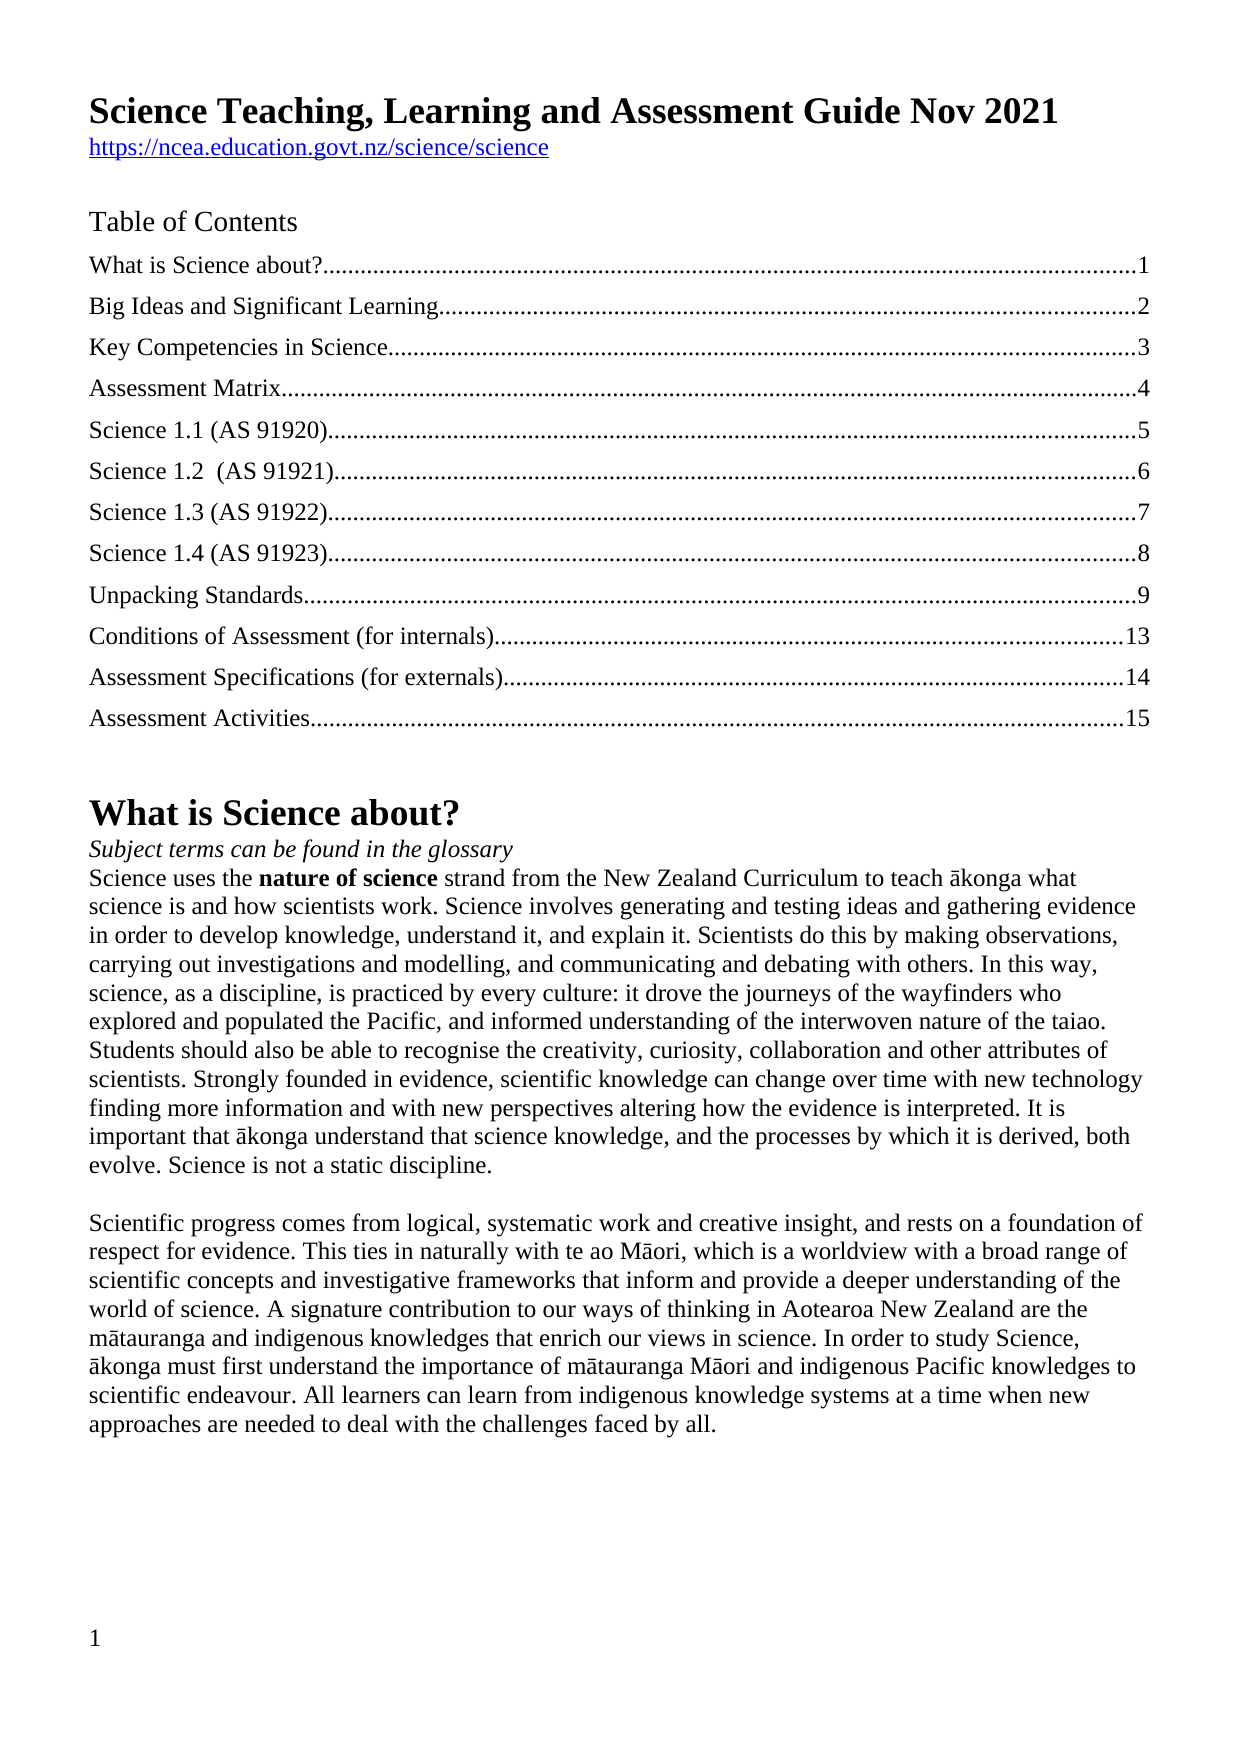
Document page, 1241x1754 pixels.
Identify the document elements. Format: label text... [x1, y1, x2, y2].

text Key Competencies in Science 3 [89, 332, 1152, 361]
text What is Science about? 1 [89, 250, 1152, 278]
text Big Ideas and Significant Learning 2 [89, 291, 1152, 320]
text Unpacking Standards 9 [89, 580, 1152, 608]
text Students should also be able to recognise the creativity, curiosity, collaboration and other attributes of scientists. Strongly founded in evidence, scientific knowledge can change over time with new technology finding more information and with new perspectives altering how the evidence is interpreted. It is important that ākonga understand that science knowledge, and the processes by which it is derived, both evolve. Science is not a static discipline. [89, 1035, 1152, 1179]
subtitle What is Science about? [89, 791, 1152, 834]
text Science uses the nature of science strand from the New Zealand Curriculum to teach ākonga what science is and how scientists work. Science involves generating and testing ideas and gathering evidence in order to develop knowledge, understand it, and explain it. Scientists do this by making observations, carrying out investigations and modelling, and communicating and debating with others. In this way, science, as a discipline, is practiced by every culture: it drove the journeys of the wayfinders who explored and populated the Pacific, and informed understanding of the interwoven nature of the taiao. [89, 863, 1152, 1035]
text Science Teaching, Learning and Assessment Guide Nov 2021 [89, 89, 1152, 132]
text Science 1.4 (AS 91923) 8 [89, 538, 1152, 567]
text Science 1.2 (AS 91921) 6 [89, 456, 1152, 485]
text Assessment Specifications (for externals) 14 [89, 662, 1152, 691]
text Conditions of Assessment (for internals) 13 [89, 621, 1152, 650]
text Table of Contents [89, 204, 1152, 237]
text Subject terms can be found in the glossary [89, 834, 1152, 863]
text Science 1.3 (AS 91922) 7 [89, 497, 1152, 526]
text Assessment Matrix 4 [89, 373, 1152, 402]
text Science 1.1 (AS 91920) 5 [89, 415, 1152, 443]
text https://ncea.education.govt.nz/science/science [89, 132, 1152, 161]
text Assessment Activities 15 [89, 703, 1152, 732]
text Scientific progress comes from logical, systematic work and creative insight, and rests on a foundation of respect for evidence. This ties in naturally with te ao Māori, which is a worldview with a broad range of scientific concepts and investigative frameworks that inform and provide a deeper understanding of the world of science. A signature contribution to our ways of thinking in Aotearoa New Zealand are the mātauranga and indigenous knowledges that enrich our views in science. In order to study Science, ākonga must first understand the importance of mātauranga Māori and indigenous Pacific knowledges to scientific endeavour. All learners can learn from indigenous knowledge systems at a time when new approaches are needed to deal with the challenges faced by all. [89, 1208, 1152, 1438]
